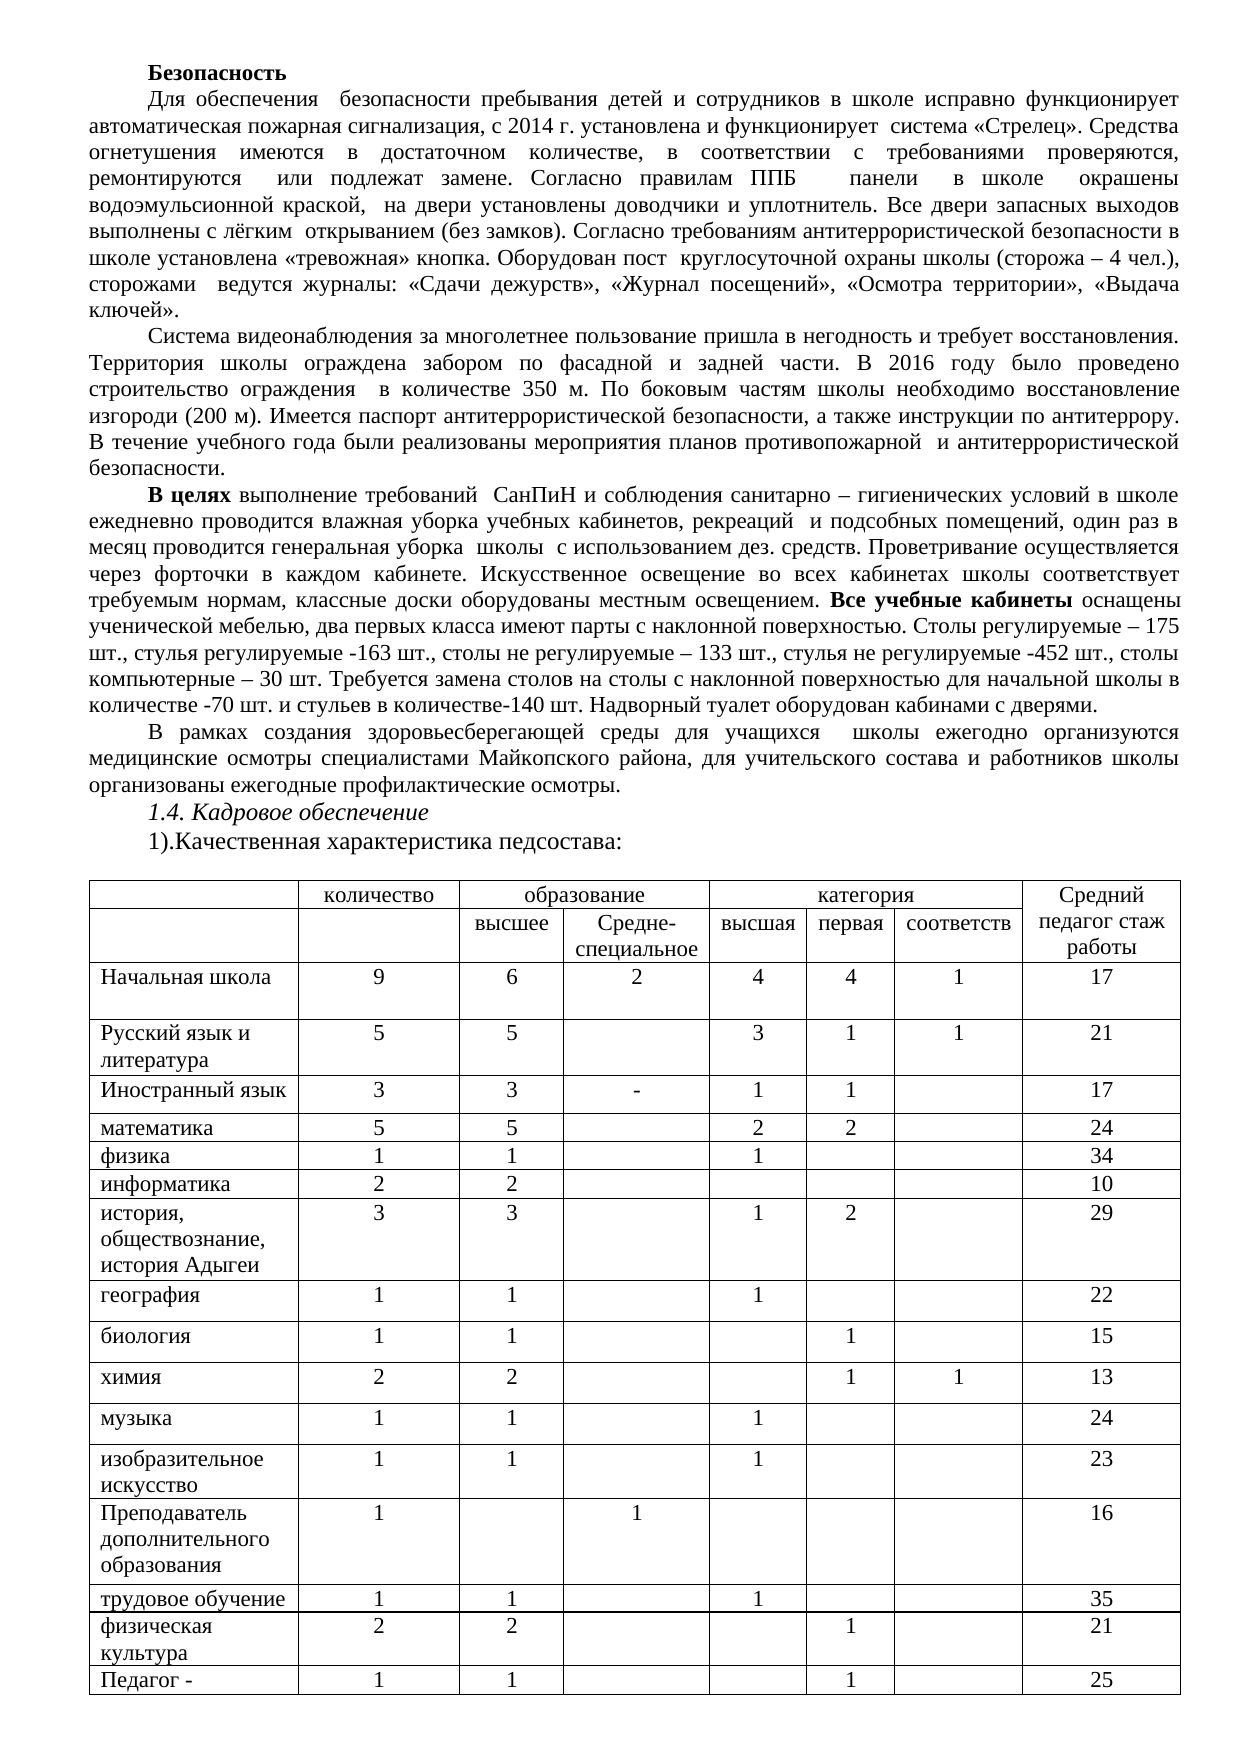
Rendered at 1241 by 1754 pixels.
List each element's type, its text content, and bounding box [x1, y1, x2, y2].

table_cell 6 [460, 963, 563, 1018]
table_cell 24 [1023, 1404, 1180, 1444]
table_cell 2 [460, 1170, 563, 1198]
table_cell 16 [1023, 1499, 1180, 1584]
table_cell 1 [460, 1404, 563, 1444]
table_cell 3 [460, 1199, 563, 1280]
table_cell 3 [299, 1076, 459, 1113]
table_cell изобразительное искусство [90, 1445, 298, 1498]
table_cell 2 [299, 1170, 459, 1198]
table_cell 2 [460, 1613, 563, 1665]
table_cell 2 [710, 1114, 806, 1141]
table_cell 2 [460, 1363, 563, 1403]
table_cell [710, 1363, 806, 1403]
table_cell [299, 909, 459, 962]
table_cell 1 [807, 1020, 894, 1075]
table_cell 1 [299, 1142, 459, 1169]
table_cell 1 [895, 1363, 1022, 1403]
table_cell [564, 1666, 709, 1694]
table_cell высшая [710, 909, 806, 962]
table_cell Преподаватель дополнительного образования [90, 1499, 298, 1584]
table_cell 2 [564, 963, 709, 1018]
table_cell высшее [460, 909, 563, 962]
table_cell 17 [1023, 963, 1180, 1018]
table_cell 1 [299, 1499, 459, 1584]
text В целях выполнение требований СанПиН и соблюдения санитарно – гигиенических условий в школе ежедневно проводится влажная уборка учебных кабинетов, рекреаций и подсобных помещений, один раз в месяц проводится генеральная уборка школы с использованием дез. средств. Проветривание осуществляется через форточки в каждом кабинете. Искусственное освещение во всех кабинетах школы соответствует требуемым нормам, классные доски оборудованы местным освещением. Все учебные кабинеты оснащены ученической мебелью, два первых класса имеют парты с наклонной поверхностью. Столы регулируемые – 175 шт., стулья регулируемые -163 шт., столы не регулируемые – 133 шт., стулья не регулируемые -452 шт., столы компьютерные – 30 шт. Требуется замена столов на столы с наклонной поверхностью для начальной школы в количестве -70 шт. и стульев в количестве-140 шт. Надворный туалет оборудован кабинами с дверями. [89, 481, 1181, 718]
table_cell 29 [1023, 1199, 1180, 1280]
table_cell 2 [299, 1363, 459, 1403]
text 1.4. Кадровое обеспечение [89, 797, 1181, 826]
table_cell 1 [299, 1281, 459, 1321]
table_cell [564, 1322, 709, 1362]
table_cell [564, 1585, 709, 1611]
table_header количество [299, 881, 459, 908]
table_cell 15 [1023, 1322, 1180, 1362]
table_cell [564, 1170, 709, 1198]
table_cell соответств [895, 909, 1022, 962]
text Безопасность [89, 59, 1181, 85]
table_cell [807, 1281, 894, 1321]
table_cell [895, 1499, 1022, 1584]
table_cell 1 [895, 1020, 1022, 1075]
table_cell 23 [1023, 1445, 1180, 1498]
table_cell 1 [299, 1404, 459, 1444]
table_cell 4 [807, 963, 894, 1018]
table_cell 1 [460, 1585, 563, 1611]
table_cell 1 [299, 1666, 459, 1694]
table_cell музыка [90, 1404, 298, 1444]
table_cell 1 [807, 1613, 894, 1665]
table_cell [564, 1142, 709, 1169]
table_cell [807, 1142, 894, 1169]
table_header Средний педагог стаж работы [1023, 881, 1180, 962]
table_cell [807, 1170, 894, 1198]
table_cell [564, 1445, 709, 1498]
table_cell 1 [710, 1404, 806, 1444]
table_cell [895, 1322, 1022, 1362]
table_cell информатика [90, 1170, 298, 1198]
table_cell 22 [1023, 1281, 1180, 1321]
table_cell 25 [1023, 1666, 1180, 1694]
table_cell физическая культура [90, 1613, 298, 1665]
table_cell 5 [299, 1114, 459, 1141]
table_cell 1 [299, 1322, 459, 1362]
table_cell 2 [807, 1199, 894, 1280]
table_cell 1 [710, 1445, 806, 1498]
table_cell 5 [299, 1020, 459, 1075]
table_cell [460, 1499, 563, 1584]
table_cell 1 [807, 1322, 894, 1362]
table_cell [710, 1666, 806, 1694]
table_cell 1 [299, 1585, 459, 1611]
table_cell [807, 1499, 894, 1584]
table_cell Иностранный язык [90, 1076, 298, 1113]
table_cell 1 [807, 1666, 894, 1694]
table_cell 1 [460, 1281, 563, 1321]
table_cell 1 [460, 1666, 563, 1694]
table_cell [710, 1613, 806, 1665]
table_cell 3 [710, 1020, 806, 1075]
table_cell 1 [710, 1142, 806, 1169]
table_cell [807, 1445, 894, 1498]
table_cell 1 [299, 1445, 459, 1498]
text 1).Качественная характеристика педсостава: [89, 826, 1181, 854]
table_cell 1 [807, 1076, 894, 1113]
table_cell 1 [710, 1076, 806, 1113]
table_cell 9 [299, 963, 459, 1018]
table_cell [710, 1499, 806, 1584]
table_cell [564, 1363, 709, 1403]
table_cell [564, 1114, 709, 1141]
table_cell 5 [460, 1114, 563, 1141]
table_cell 2 [299, 1613, 459, 1665]
table_cell химия [90, 1363, 298, 1403]
table_cell математика [90, 1114, 298, 1141]
table_cell [710, 1170, 806, 1198]
table_cell 1 [460, 1142, 563, 1169]
table_cell [564, 1613, 709, 1665]
table_cell 13 [1023, 1363, 1180, 1403]
table_cell [895, 1666, 1022, 1694]
table_cell история, обществознание, история Адыгеи [90, 1199, 298, 1280]
table_cell [564, 1281, 709, 1321]
table_cell [564, 1199, 709, 1280]
table_cell [807, 1404, 894, 1444]
table_header образование [460, 881, 709, 908]
table_cell [895, 1585, 1022, 1611]
table_cell 1 [807, 1363, 894, 1403]
table_cell [895, 1114, 1022, 1141]
table_cell 1 [710, 1585, 806, 1611]
table_cell физика [90, 1142, 298, 1169]
table_cell 2 [807, 1114, 894, 1141]
table_cell [895, 1404, 1022, 1444]
table_cell [895, 1142, 1022, 1169]
text В рамках создания здоровьесберегающей среды для учащихся школы ежегодно организуются медицинские осмотры специалистами Майкопского района, для учительского состава и работников школы организованы ежегодные профилактические осмотры. [89, 718, 1181, 797]
table_cell 1 [710, 1199, 806, 1280]
table_cell [807, 1585, 894, 1611]
table_cell [895, 1613, 1022, 1665]
table_cell 1 [460, 1322, 563, 1362]
table_cell 10 [1023, 1170, 1180, 1198]
table_cell 3 [460, 1076, 563, 1113]
text Для обеспечения безопасности пребывания детей и сотрудников в школе исправно функционирует автоматическая пожарная сигнализация, с 2014 г. установлена и функционирует система «Стрелец». Средства огнетушения имеются в достаточном количестве, в соответствии с требованиями проверяются, ремонтируются или подлежат замене. Согласно правилам ППБ панели в школе окрашены водоэмульсионной краской, на двери установлены доводчики и уплотнитель. Все двери запасных выходов выполнены с лёгким открыванием (без замков). Согласно требованиям антитеррористической безопасности в школе установлена «тревожная» кнопка. Оборудован пост круглосуточной охраны школы (сторожа – 4 чел.), сторожами ведутся журналы: «Сдачи дежурств», «Журнал посещений», «Осмотра территории», «Выдача ключей». [89, 85, 1181, 323]
table_cell [564, 1404, 709, 1444]
table_cell [895, 1445, 1022, 1498]
table_cell - [564, 1076, 709, 1113]
table_header [90, 881, 298, 908]
table_cell трудовое обучение [90, 1585, 298, 1611]
table_cell Начальная школа [90, 963, 298, 1018]
table_cell Средне-специальное [564, 909, 709, 962]
table_cell [710, 1322, 806, 1362]
table_cell 4 [710, 963, 806, 1018]
table_cell 3 [299, 1199, 459, 1280]
table_cell [895, 1281, 1022, 1321]
table_cell биология [90, 1322, 298, 1362]
table_cell [564, 1020, 709, 1075]
table_cell 21 [1023, 1020, 1180, 1075]
table_cell 24 [1023, 1114, 1180, 1141]
table_cell первая [807, 909, 894, 962]
table_cell 35 [1023, 1585, 1180, 1611]
table_cell Русский язык и литература [90, 1020, 298, 1075]
table_cell [90, 909, 298, 962]
table_cell 1 [564, 1499, 709, 1584]
table_cell 17 [1023, 1076, 1180, 1113]
table_cell география [90, 1281, 298, 1321]
text Система видеонаблюдения за многолетнее пользование пришла в негодность и требует восстановления. Территория школы ограждена забором по фасадной и задней части. В 2016 году было проведено строительство ограждения в количестве 350 м. По боковым частям школы необходимо восстановление изгороди (200 м). Имеется паспорт антитеррористической безопасности, а также инструкции по антитеррору. В течение учебного года были реализованы мероприятия планов противопожарной и антитеррористической безопасности. [89, 323, 1181, 481]
table_cell 21 [1023, 1613, 1180, 1665]
table_cell [895, 1076, 1022, 1113]
table_cell 1 [895, 963, 1022, 1018]
table_cell [895, 1199, 1022, 1280]
table_cell Педагог - психолог [90, 1666, 298, 1694]
table_cell 1 [460, 1445, 563, 1498]
table_cell 5 [460, 1020, 563, 1075]
table_header категория [710, 881, 1022, 908]
table_cell 1 [710, 1281, 806, 1321]
table_cell [895, 1170, 1022, 1198]
table_cell 34 [1023, 1142, 1180, 1169]
